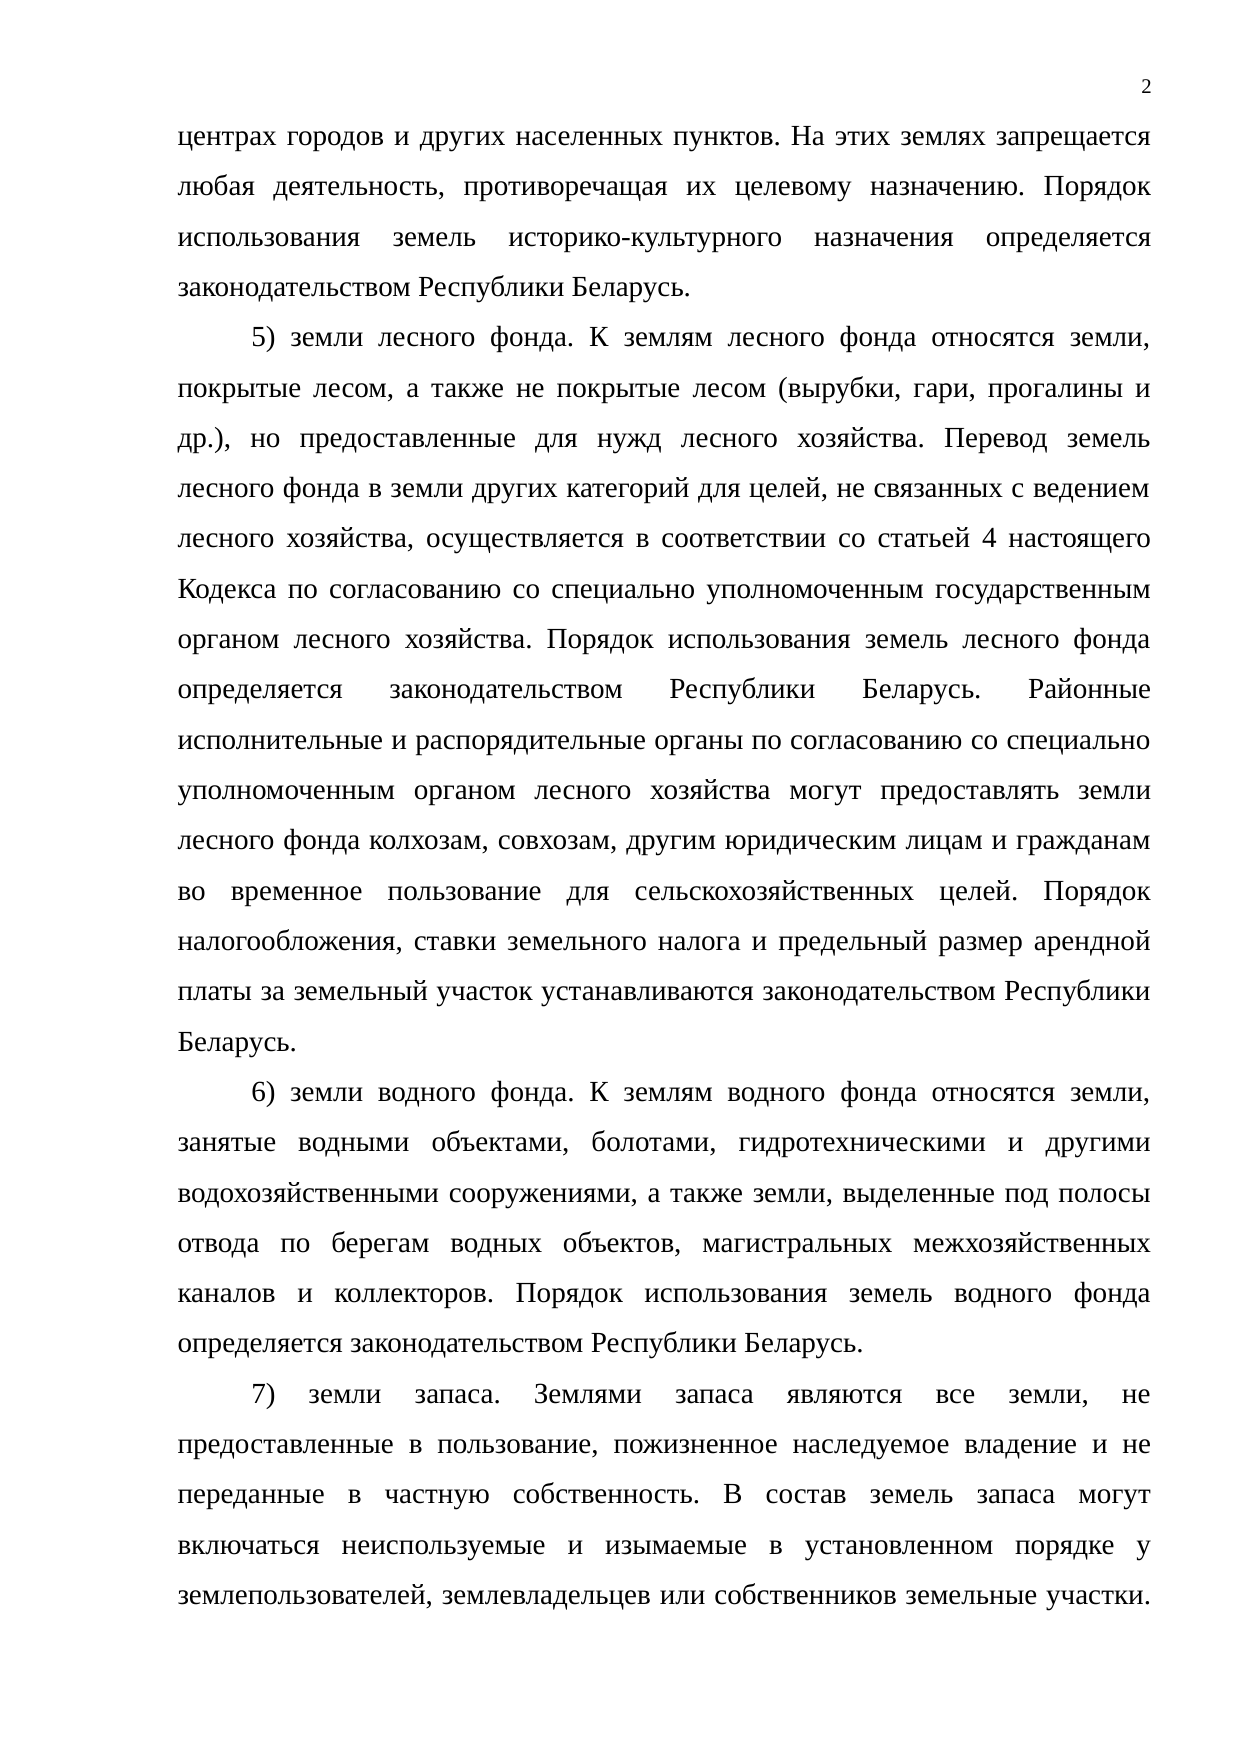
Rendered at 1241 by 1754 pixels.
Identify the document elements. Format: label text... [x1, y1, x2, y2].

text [177, 118, 1152, 303]
text 6) земли водного фонда. К землям водного фонда относятся земли, занятые водными объектами, болотами, гидротехническими и другими водохозяйственными сооружениями, а также земли, выделенные под полосы отвода по берегам водных объектов, магистральных межхозяйственных каналов и коллекторов. Порядок использования земель водного фонда определяется законодательством Республики Беларусь. [177, 1074, 1152, 1359]
text 5) земли лесного фонда. К землям лесного фонда относятся земли, покрытые лесом, а также не покрытые лесом (вырубки, гари, прогалины и др.), но предоставленные для нужд лесного хозяйства. Перевод земель лесного фонда в земли других категорий для целей, не связанных с ведением лесного хозяйства, осуществляется в соответствии со статьей 4 настоящего Кодекса по согласованию со специально уполномоченным государственным органом лесного хозяйства. Порядок использования земель лесного фонда определяется законодательством Республики Беларусь. Районные исполнительные и распорядительные органы по согласованию со специально уполномоченным органом лесного хозяйства могут предоставлять земли лесного фонда колхозам, совхозам, другим юридическим лицам и гражданам во временное пользование для сельскохозяйственных целей. Порядок налогообложения, ставки земельного налога и предельный размер арендной платы за земельный участок устанавливаются законодательством Республики Беларусь. [177, 319, 1152, 1057]
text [177, 1376, 1152, 1611]
